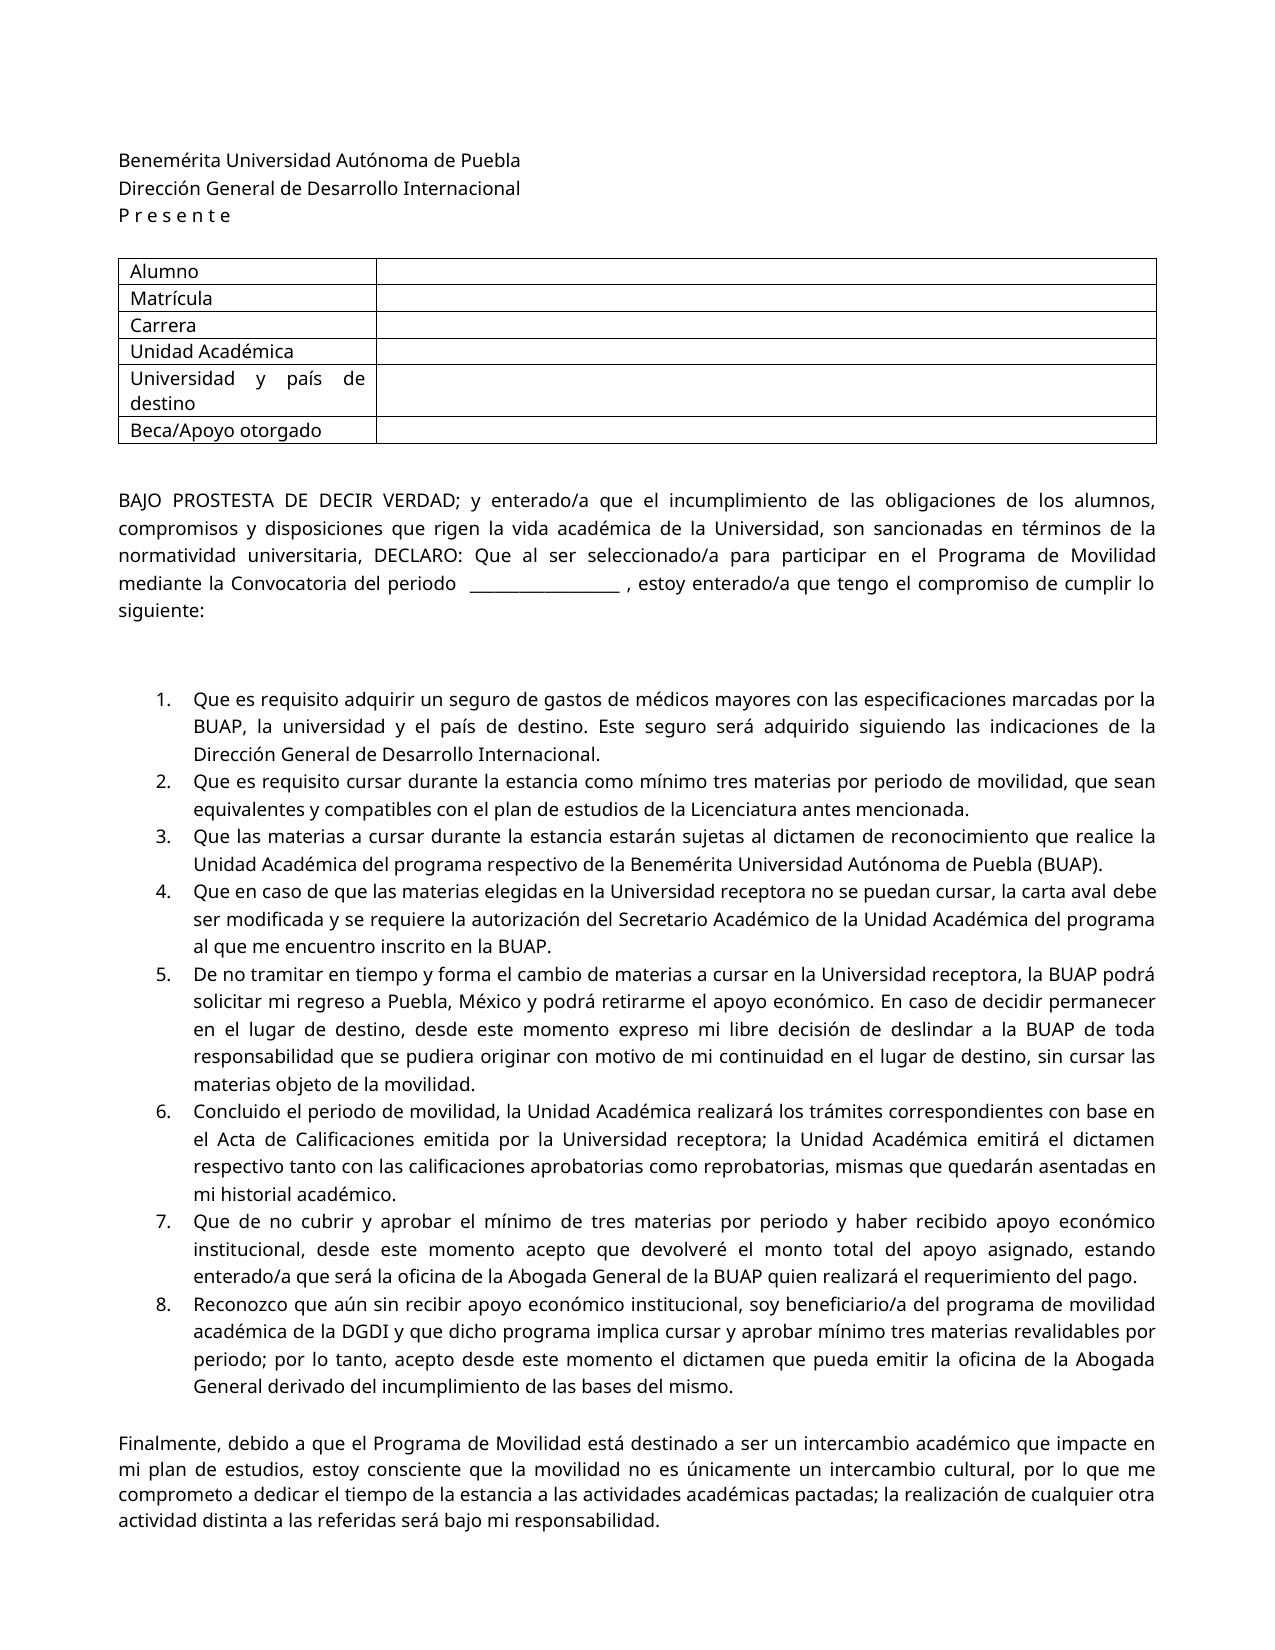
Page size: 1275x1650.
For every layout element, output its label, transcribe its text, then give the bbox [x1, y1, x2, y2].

list Que de no cubrir y aprobar el mínimo de tres materias por periodo y haber recibido apoyo económico institucional, desde este momento acepto que devolveré el monto total del apoyo asignado, estando enterado/a que será la oficina de la Abogada General de la BUAP quien realizará el requerimiento del pago. [156, 1209, 1157, 1289]
table_header Alumno [119, 259, 376, 284]
text BAJO PROSTESTA DE DECIR VERDAD; y enterado/a que el incumplimiento de las obligaciones de los alumnos, compromisos y disposiciones que rigen la vida académica de la Universidad, son sancionadas en términos de la normatividad universitaria, DECLARO: Que al ser seleccionado/a para participar en el Programa de Movilidad mediante la Convocatoria del periodo __________________ , estoy enterado/a que tengo el compromiso de cumplir lo siguiente: [118, 488, 1157, 623]
text P r e s e n t e [118, 203, 1157, 228]
list Que es requisito adquirir un seguro de gastos de médicos mayores con las especificaciones marcadas por la BUAP, la universidad y el país de destino. Este seguro será adquirido siguiendo las indicaciones de la Dirección General de Desarrollo Internacional. [156, 686, 1157, 767]
text Benemérita Universidad Autónoma de Puebla [118, 148, 1157, 173]
text Dirección General de Desarrollo Internacional [118, 175, 1157, 201]
table_header [377, 259, 1156, 284]
list Que las materias a cursar durante la estancia estarán sujetas al dictamen de reconocimiento que realice la Unidad Académica del programa respectivo de la Benemérita Universidad Autónoma de Puebla (BUAP). [156, 824, 1157, 877]
table_cell Beca/Apoyo otorgado [119, 417, 376, 443]
table_cell [377, 285, 1156, 311]
text Finalmente, debido a que el Programa de Movilidad está destinado a ser un intercambio académico que impacte en mi plan de estudios, estoy consciente que la movilidad no es únicamente un intercambio cultural, por lo que me comprometo a dedicar el tiempo de la estancia a las actividades académicas pactadas; la realización de cualquier otra actividad distinta a las referidas será bajo mi responsabilidad. [118, 1430, 1157, 1532]
table_cell [377, 417, 1156, 443]
list De no tramitar en tiempo y forma el cambio de materias a cursar en la Universidad receptora, la BUAP podrá solicitar mi regreso a Puebla, México y podrá retirarme el apoyo económico. En caso de decidir permanecer en el lugar de destino, desde este momento expreso mi libre decisión de deslindar a la BUAP de toda responsabilidad que se pudiera originar con motivo de mi continuidad en el lugar de destino, sin cursar las materias objeto de la movilidad. [156, 961, 1157, 1097]
list Que es requisito cursar durante la estancia como mínimo tres materias por periodo de movilidad, que sean equivalentes y compatibles con el plan de estudios de la Licenciatura antes mencionada. [156, 769, 1157, 822]
table_cell Universidad y país de destino [119, 365, 376, 416]
list Que en caso de que las materias elegidas en la Universidad receptora no se puedan cursar, la carta aval debe ser modificada y se requiere la autorización del Secretario Académico de la Unidad Académica del programa al que me encuentro inscrito en la BUAP. [156, 879, 1157, 959]
table_cell [377, 339, 1156, 364]
table_cell Unidad Académica [119, 339, 376, 364]
list Reconozco que aún sin recibir apoyo económico institucional, soy beneficiario/a del programa de movilidad académica de la DGDI y que dicho programa implica cursar y aprobar mínimo tres materias revalidables por periodo; por lo tanto, acepto desde este momento el dictamen que pueda emitir la oficina de la Abogada General derivado del incumplimiento de las bases del mismo. [156, 1291, 1157, 1399]
table_cell Matrícula [119, 285, 376, 311]
table_cell [377, 312, 1156, 337]
table_cell Carrera [119, 312, 376, 337]
table_cell [377, 365, 1156, 416]
list Concluido el periodo de movilidad, la Unidad Académica realizará los trámites correspondientes con base en el Acta de Calificaciones emitida por la Universidad receptora; la Unidad Académica emitirá el dictamen respectivo tanto con las calificaciones aprobatorias como reprobatorias, mismas que quedarán asentadas en mi historial académico. [156, 1099, 1157, 1207]
